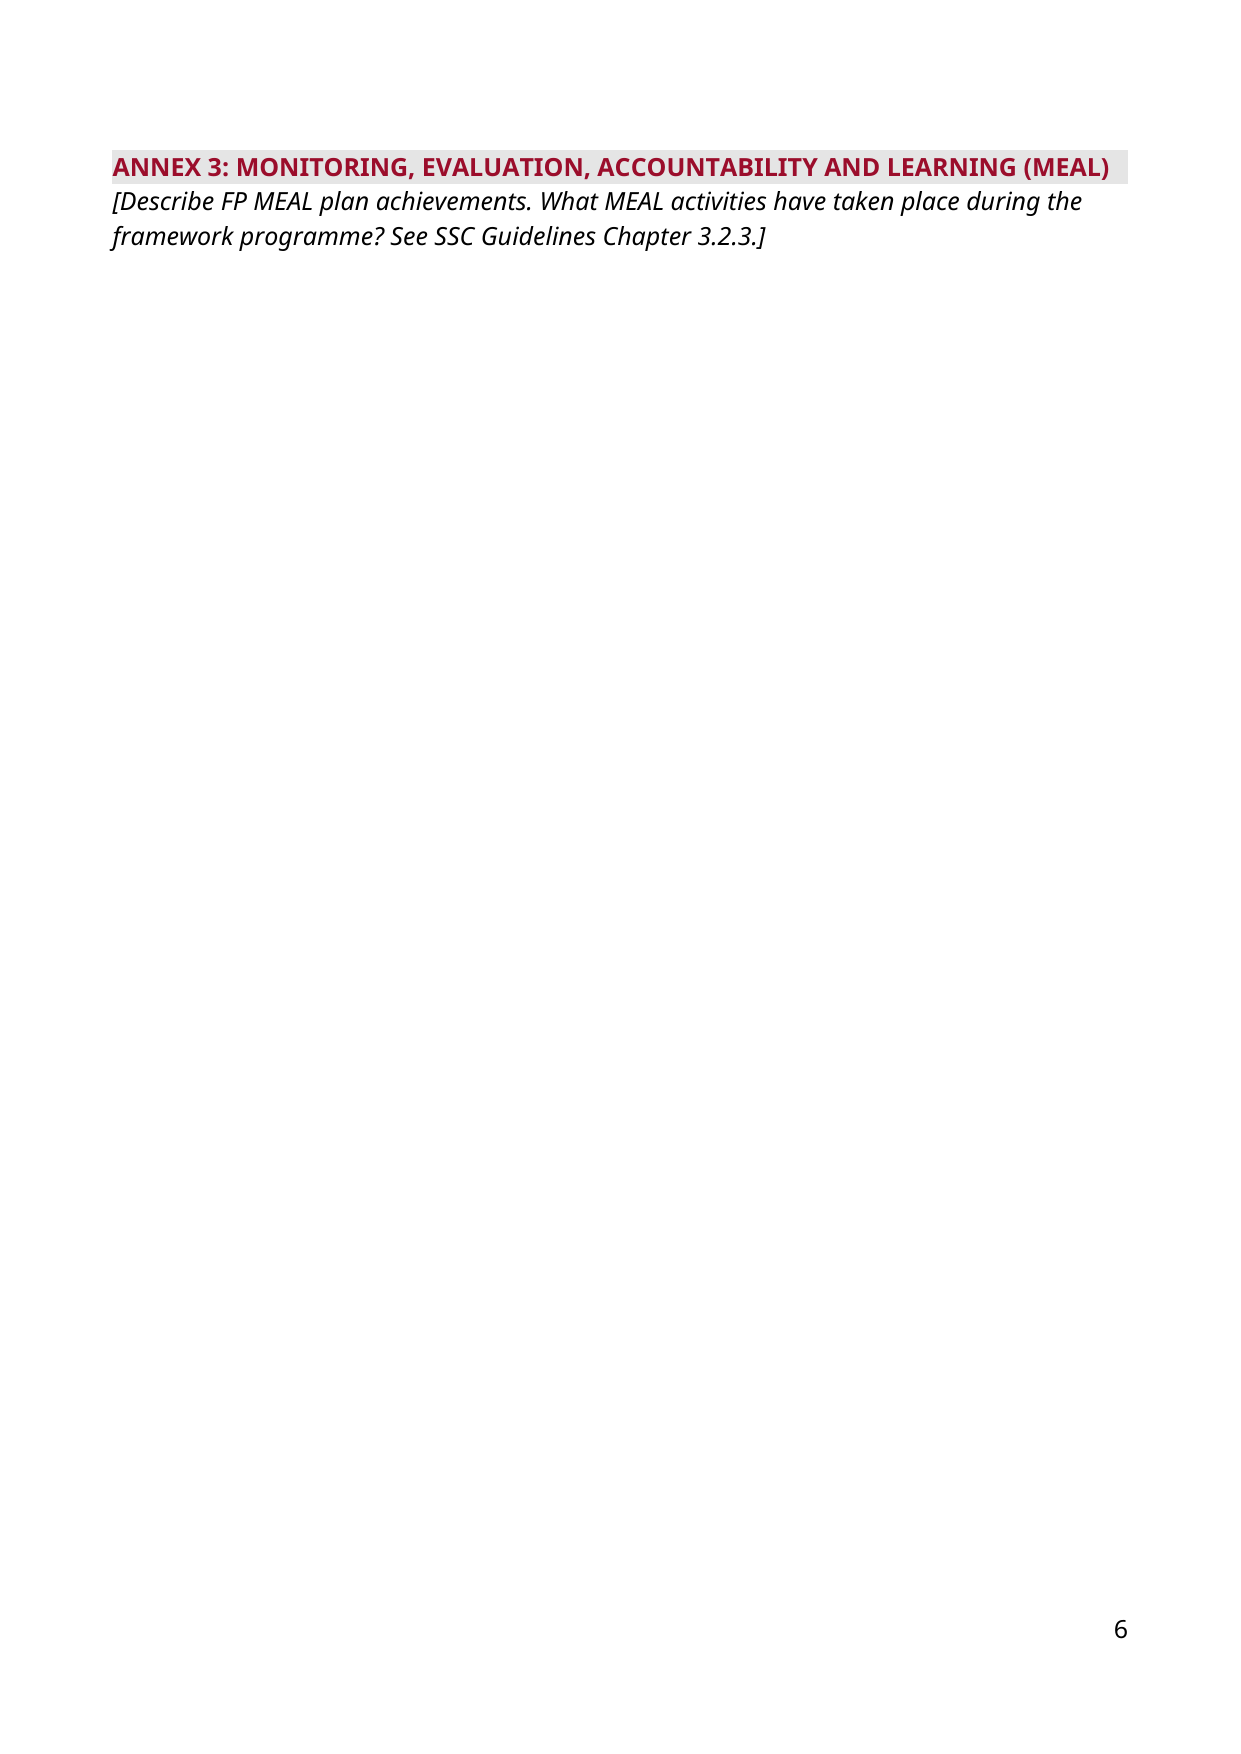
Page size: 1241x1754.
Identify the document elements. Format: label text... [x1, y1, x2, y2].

text ANNEX 3: Monitoring, Evaluation, Accountability and Learning (MEAL) [112, 150, 1128, 184]
text [Describe FP MEAL plan achievements. What MEAL activities have taken place during the framework programme? See SSC Guidelines Chapter 3.2.3.] [112, 184, 1128, 252]
